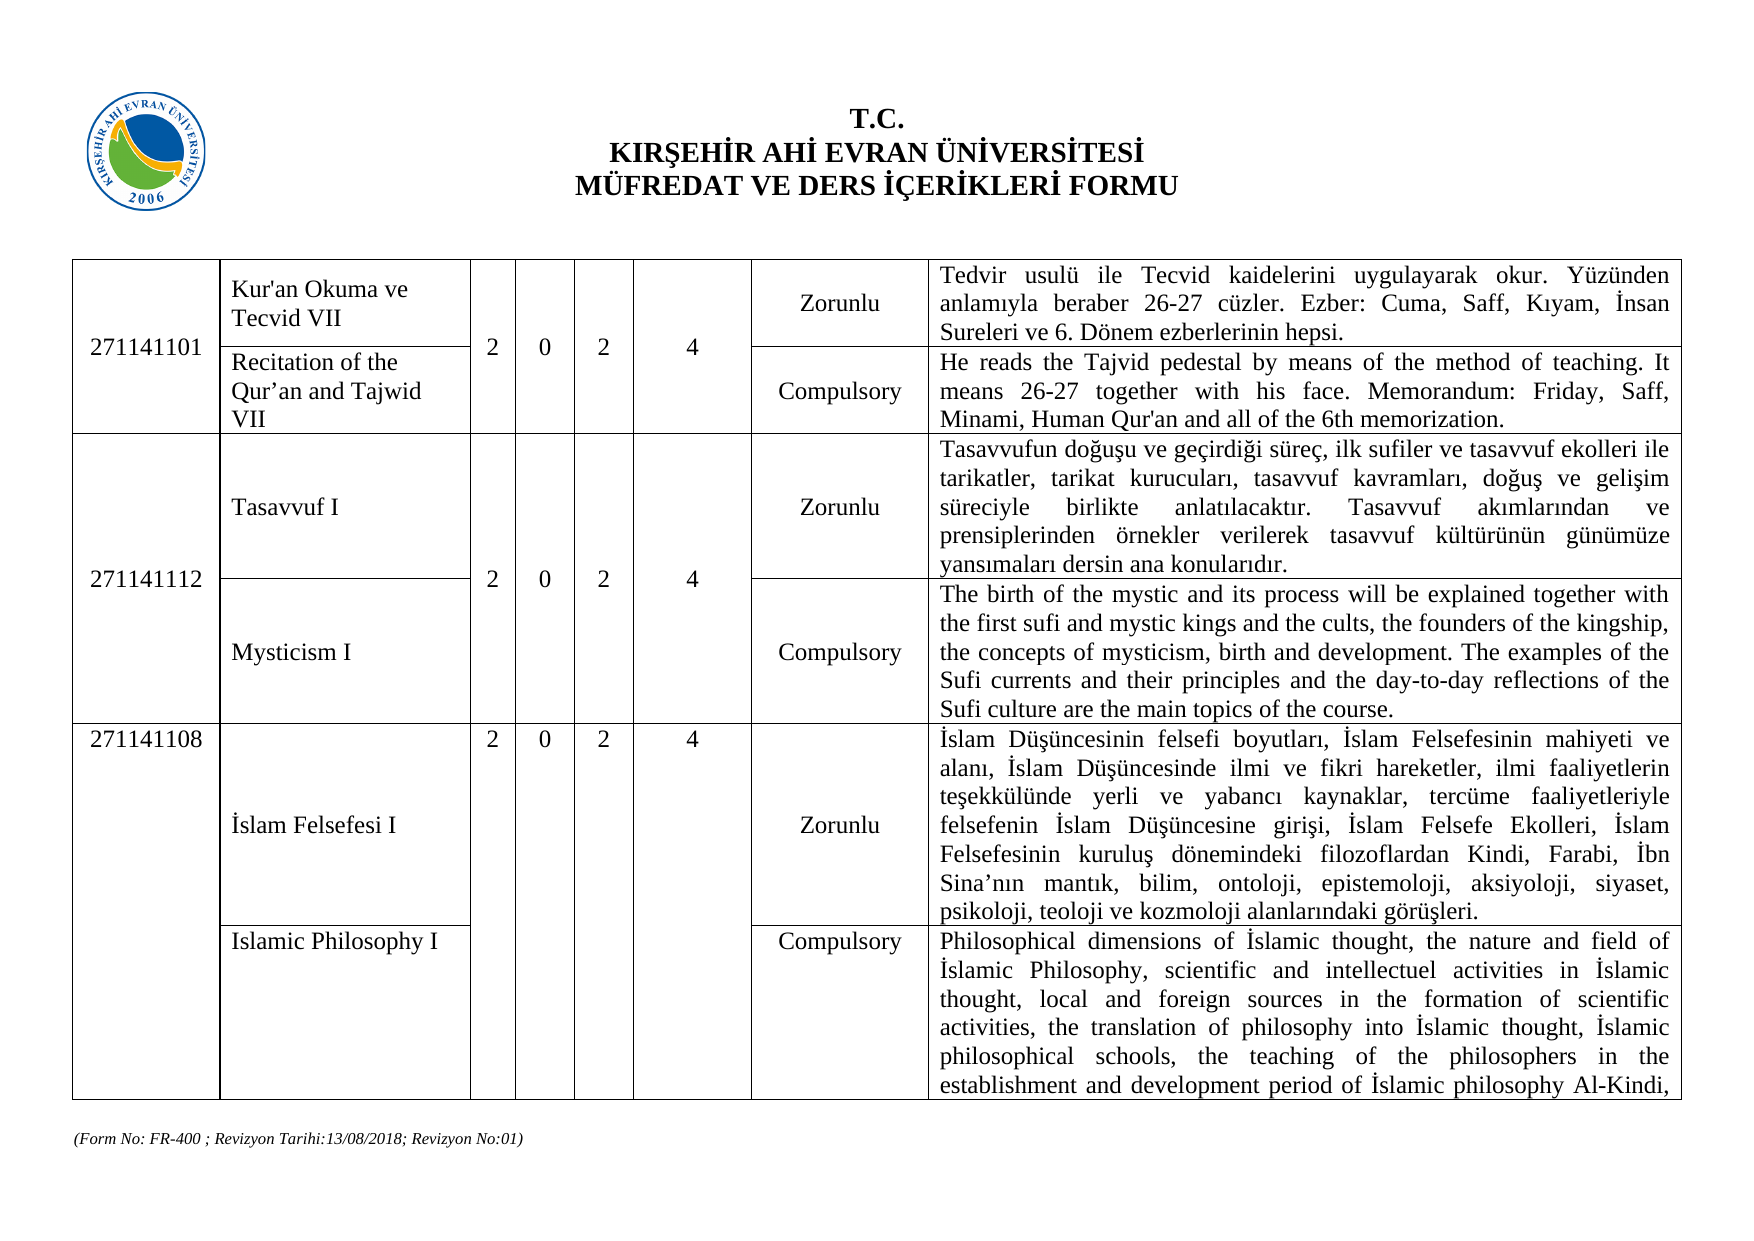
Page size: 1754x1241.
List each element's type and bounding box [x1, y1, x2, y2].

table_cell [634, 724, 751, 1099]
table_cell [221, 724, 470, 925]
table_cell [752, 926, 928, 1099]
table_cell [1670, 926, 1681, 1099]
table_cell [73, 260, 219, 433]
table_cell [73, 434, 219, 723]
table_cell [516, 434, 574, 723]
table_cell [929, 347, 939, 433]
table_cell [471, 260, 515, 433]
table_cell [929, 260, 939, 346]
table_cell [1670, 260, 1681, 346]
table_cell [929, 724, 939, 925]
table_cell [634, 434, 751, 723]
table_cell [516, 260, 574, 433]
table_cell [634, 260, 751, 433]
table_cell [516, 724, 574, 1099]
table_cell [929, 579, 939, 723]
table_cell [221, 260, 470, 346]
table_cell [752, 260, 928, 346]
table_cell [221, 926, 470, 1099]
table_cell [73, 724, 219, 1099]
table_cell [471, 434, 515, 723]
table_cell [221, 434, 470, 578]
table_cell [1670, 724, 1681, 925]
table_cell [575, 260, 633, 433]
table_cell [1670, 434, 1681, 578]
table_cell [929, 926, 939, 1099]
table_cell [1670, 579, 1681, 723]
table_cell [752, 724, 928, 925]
picture [86, 92, 206, 211]
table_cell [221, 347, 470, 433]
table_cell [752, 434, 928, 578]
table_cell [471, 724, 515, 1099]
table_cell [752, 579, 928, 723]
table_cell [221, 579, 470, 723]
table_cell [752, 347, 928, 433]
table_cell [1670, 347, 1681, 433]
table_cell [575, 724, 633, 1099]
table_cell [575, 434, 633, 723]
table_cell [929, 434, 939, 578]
